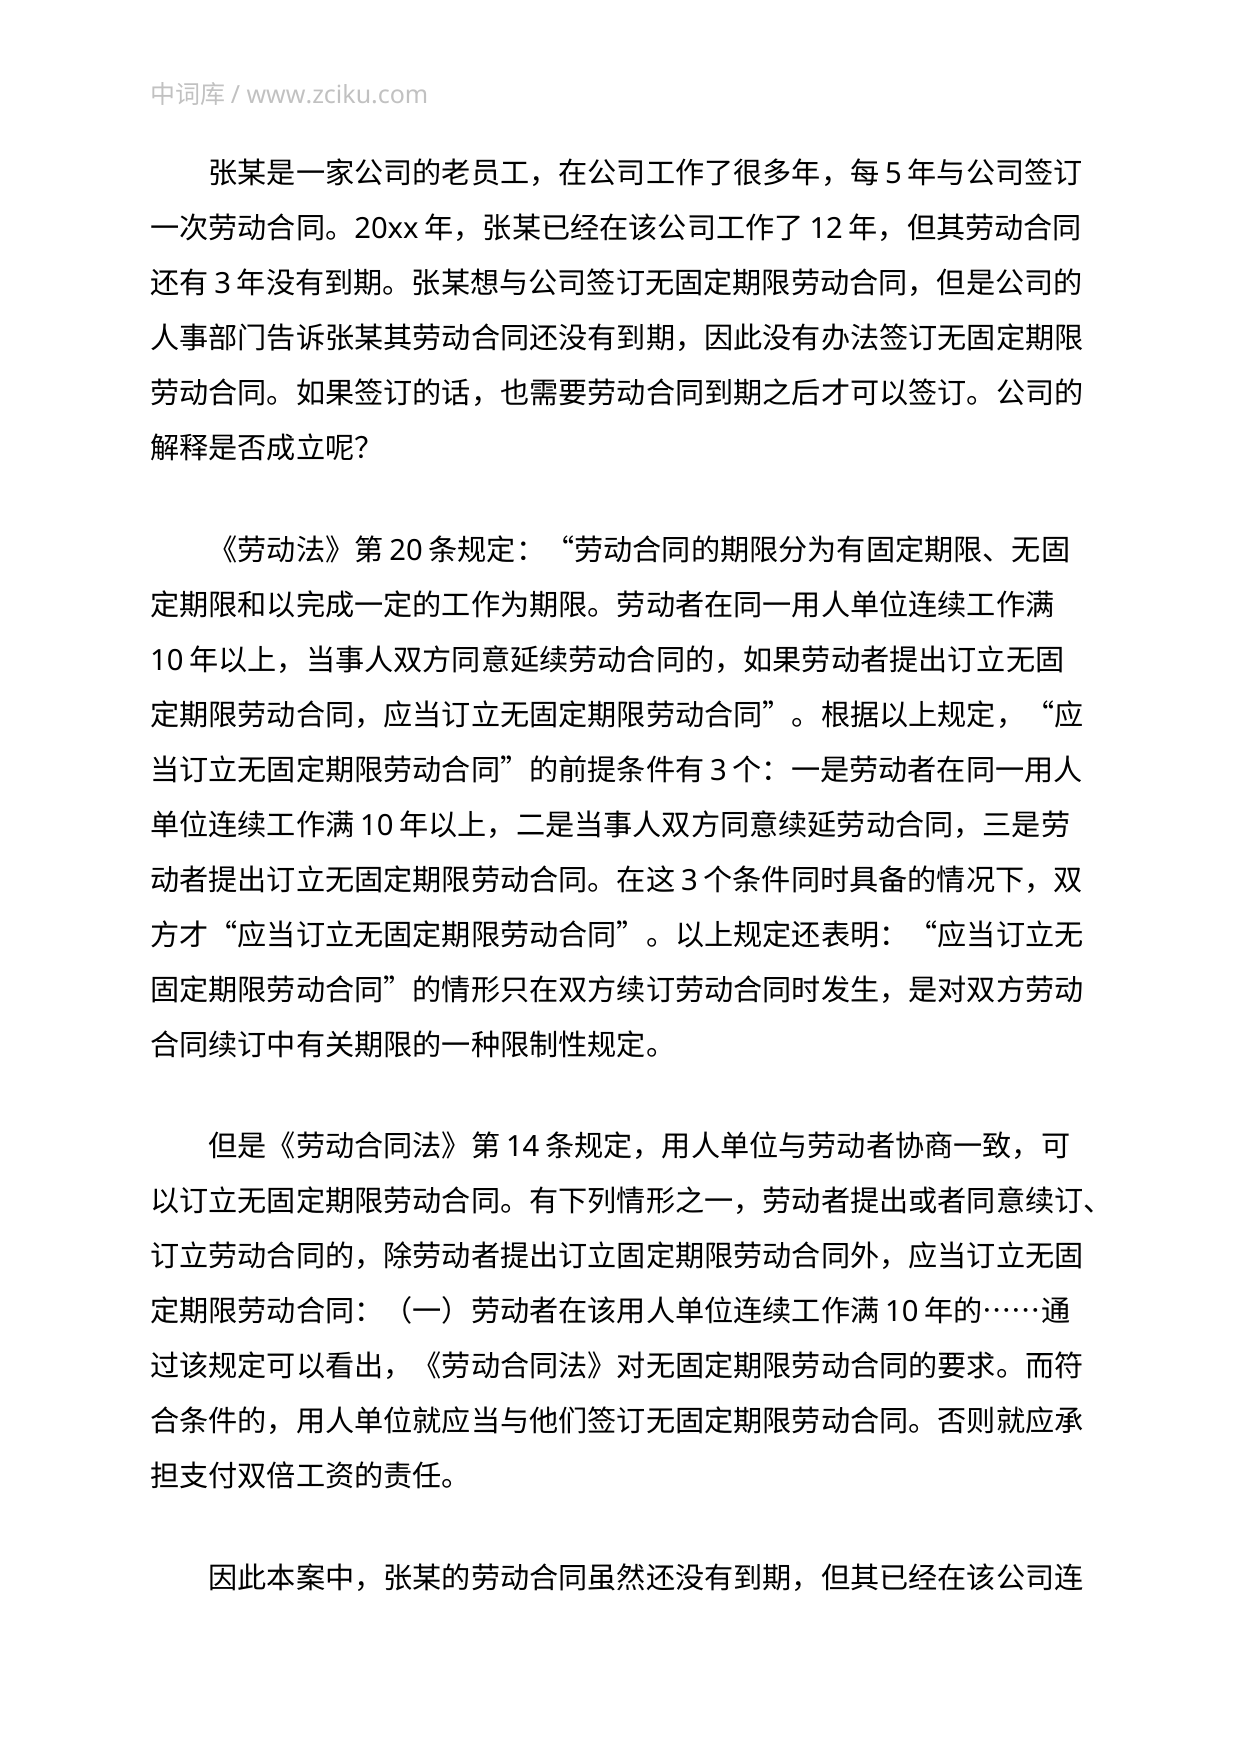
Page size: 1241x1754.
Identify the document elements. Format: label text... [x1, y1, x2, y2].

text 但是《劳动合同法》第14条规定，用人单位与劳动者协商一致，可以订立无固定期限劳动合同。有下列情形之一，劳动者提出或者同意续订、订立劳动合同的，除劳动者提出订立固定期限劳动合同外，应当订立无固定期限劳动合同：（一）劳动者在该用人单位连续工作满10年的……通过该规定可以看出，《劳动合同法》对无固定期限劳动合同的要求。而符合条件的，用人单位就应当与他们签订无固定期限劳动合同。否则就应承担支付双倍工资的责任。 [150, 1123, 1090, 1495]
text 张某是一家公司的老员工，在公司工作了很多年，每5年与公司签订一次劳动合同。20xx年，张某已经在该公司工作了12年，但其劳动合同还有3年没有到期。张某想与公司签订无固定期限劳动合同，但是公司的人事部门告诉张某其劳动合同还没有到期，因此没有办法签订无固定期限劳动合同。如果签订的话，也需要劳动合同到期之后才可以签订。公司的解释是否成立呢？ [150, 150, 1090, 467]
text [150, 1554, 1090, 1597]
text 《劳动法》第20条规定：“劳动合同的期限分为有固定期限、无固定期限和以完成一定的工作为期限。劳动者在同一用人单位连续工作满10年以上，当事人双方同意延续劳动合同的，如果劳动者提出订立无固定期限劳动合同，应当订立无固定期限劳动合同”。根据以上规定，“应当订立无固定期限劳动合同”的前提条件有3个：一是劳动者在同一用人单位连续工作满10年以上，二是当事人双方同意续延劳动合同，三是劳动者提出订立无固定期限劳动合同。在这3个条件同时具备的情况下，双方才“应当订立无固定期限劳动合同”。以上规定还表明：“应当订立无固定期限劳动合同”的情形只在双方续订劳动合同时发生，是对双方劳动合同续订中有关期限的一种限制性规定。 [150, 527, 1090, 1063]
